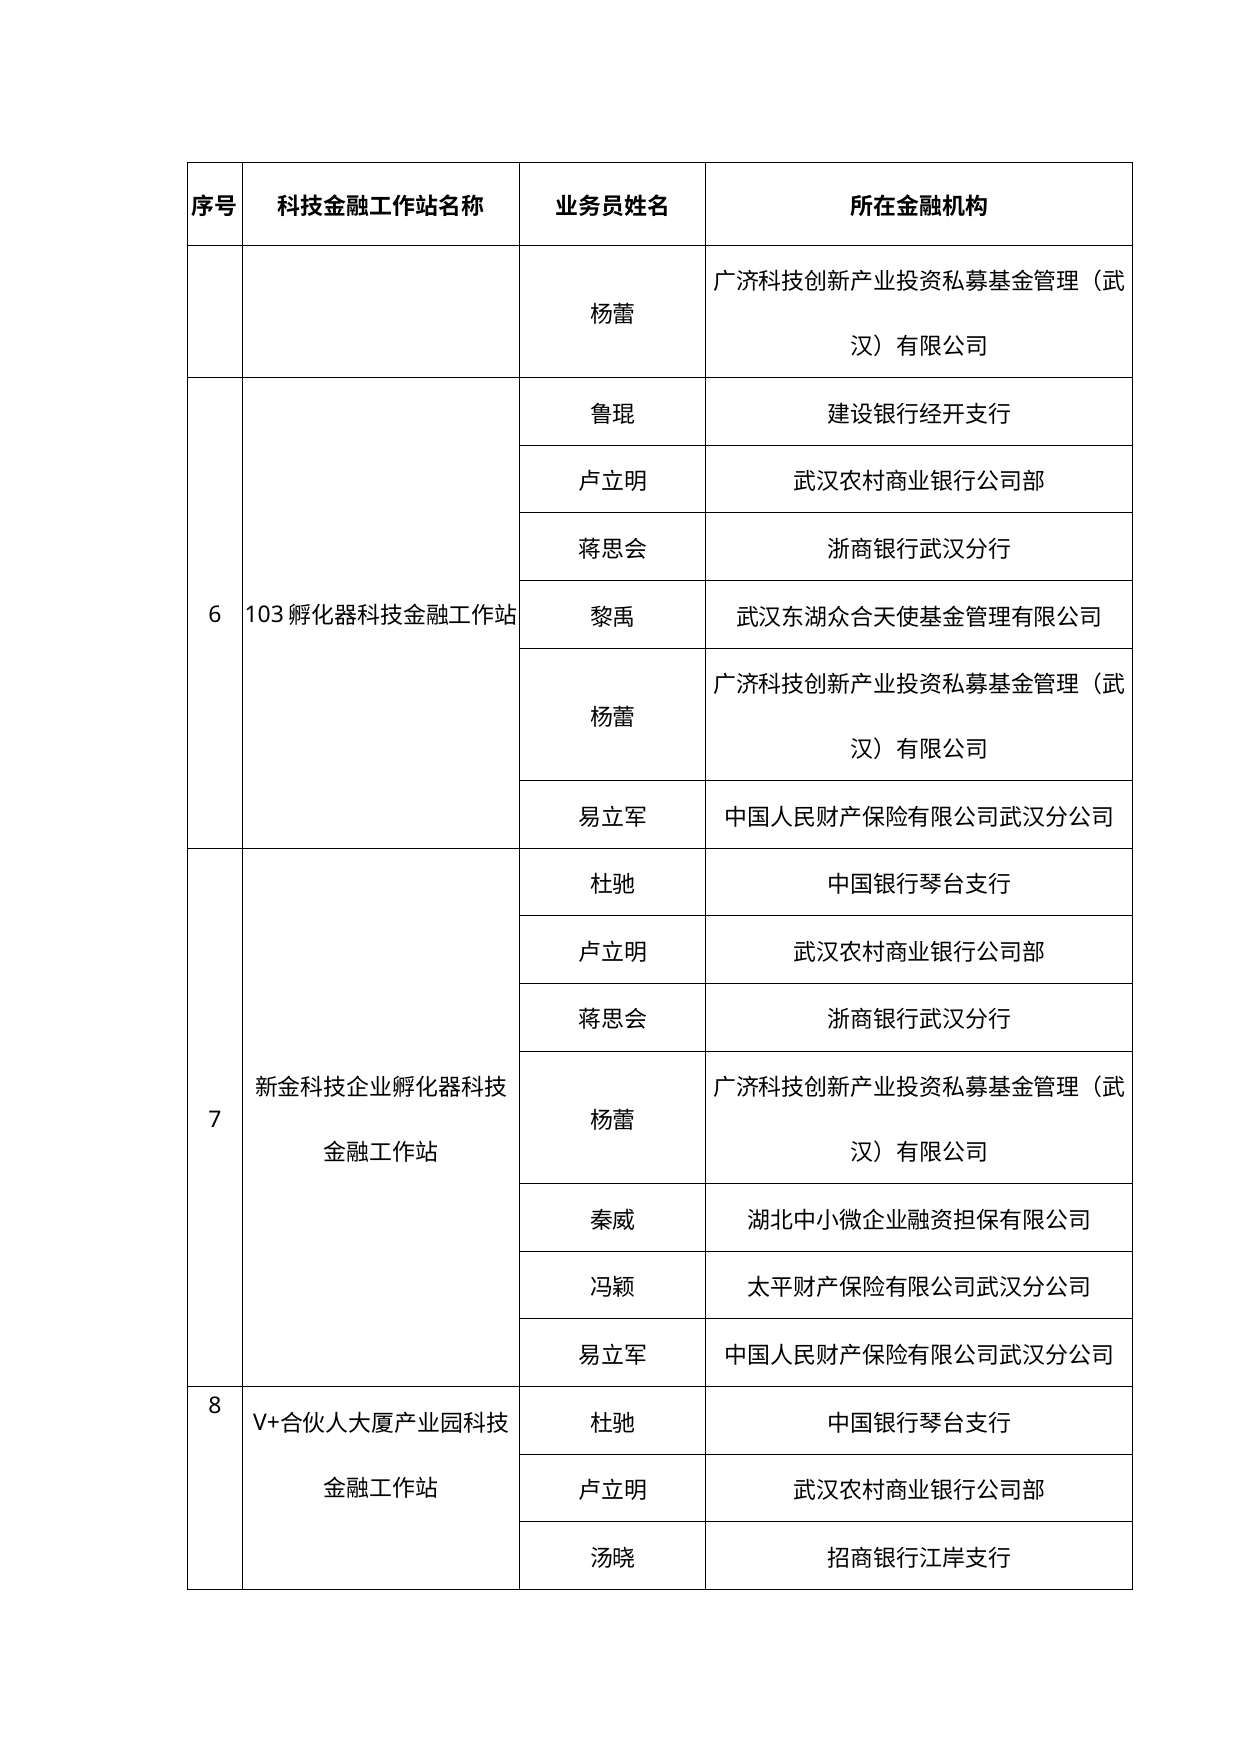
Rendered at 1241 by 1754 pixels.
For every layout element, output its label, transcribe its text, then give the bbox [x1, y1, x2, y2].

table_cell 浙商银行武汉分行 [706, 513, 1132, 580]
table_cell 湖北中小微企业融资担保有限公司 [706, 1184, 1132, 1251]
table_cell 冯颖 [520, 1252, 705, 1318]
table_cell 中国人民财产保险有限公司武汉分公司 [706, 1319, 1132, 1386]
table_cell 新金科技企业孵化器科技金融工作站 [243, 849, 519, 1386]
table_cell 易立军 [520, 1319, 705, 1386]
table_cell 8 [188, 1387, 242, 1589]
table_cell 7 [188, 849, 242, 1386]
table_cell 中国银行琴台支行 [706, 1387, 1132, 1453]
table_cell 汤晓 [520, 1522, 705, 1589]
table_cell 杨蕾 [520, 246, 705, 377]
table_cell 太平财产保险有限公司武汉分公司 [706, 1252, 1132, 1318]
table_cell 卢立明 [520, 446, 705, 512]
table_cell 武汉东湖众合天使基金管理有限公司 [706, 581, 1132, 647]
table_cell 杨蕾 [520, 1052, 705, 1183]
table_cell 广济科技创新产业投资私募基金管理（武汉）有限公司 [706, 1052, 1132, 1183]
table_cell V+合伙人大厦产业园科技金融工作站 [243, 1387, 519, 1589]
table_cell 广济科技创新产业投资私募基金管理（武汉）有限公司 [706, 649, 1132, 780]
table_header 序号 [188, 163, 242, 244]
table_header 科技金融工作站名称 [243, 163, 519, 244]
table_cell 103孵化器科技金融工作站 [243, 378, 519, 848]
table_cell 黎禹 [520, 581, 705, 647]
table_cell 6 [188, 378, 242, 848]
table_cell 招商银行江岸支行 [706, 1522, 1132, 1589]
table_cell 杜驰 [520, 849, 705, 915]
table_cell 浙商银行武汉分行 [706, 984, 1132, 1051]
table_header 所在金融机构 [706, 163, 1132, 244]
table_cell 秦威 [520, 1184, 705, 1251]
table_cell 蒋思会 [520, 513, 705, 580]
table_cell 易立军 [520, 781, 705, 848]
table_cell 卢立明 [520, 1455, 705, 1521]
table_cell 武汉农村商业银行公司部 [706, 446, 1132, 512]
table_cell 武汉农村商业银行公司部 [706, 916, 1132, 983]
table_cell 鲁琨 [520, 378, 705, 445]
table_cell 杜驰 [520, 1387, 705, 1453]
table_cell 武汉农村商业银行公司部 [706, 1455, 1132, 1521]
table_cell 杨蕾 [520, 649, 705, 780]
table_cell 卢立明 [520, 916, 705, 983]
table_header 业务员姓名 [520, 163, 705, 244]
table_cell 中国人民财产保险有限公司武汉分公司 [706, 781, 1132, 848]
table_cell 广济科技创新产业投资私募基金管理（武汉）有限公司 [706, 246, 1132, 377]
table_cell 蒋思会 [520, 984, 705, 1051]
table_cell 中国银行琴台支行 [706, 849, 1132, 915]
table_cell 建设银行经开支行 [706, 378, 1132, 445]
